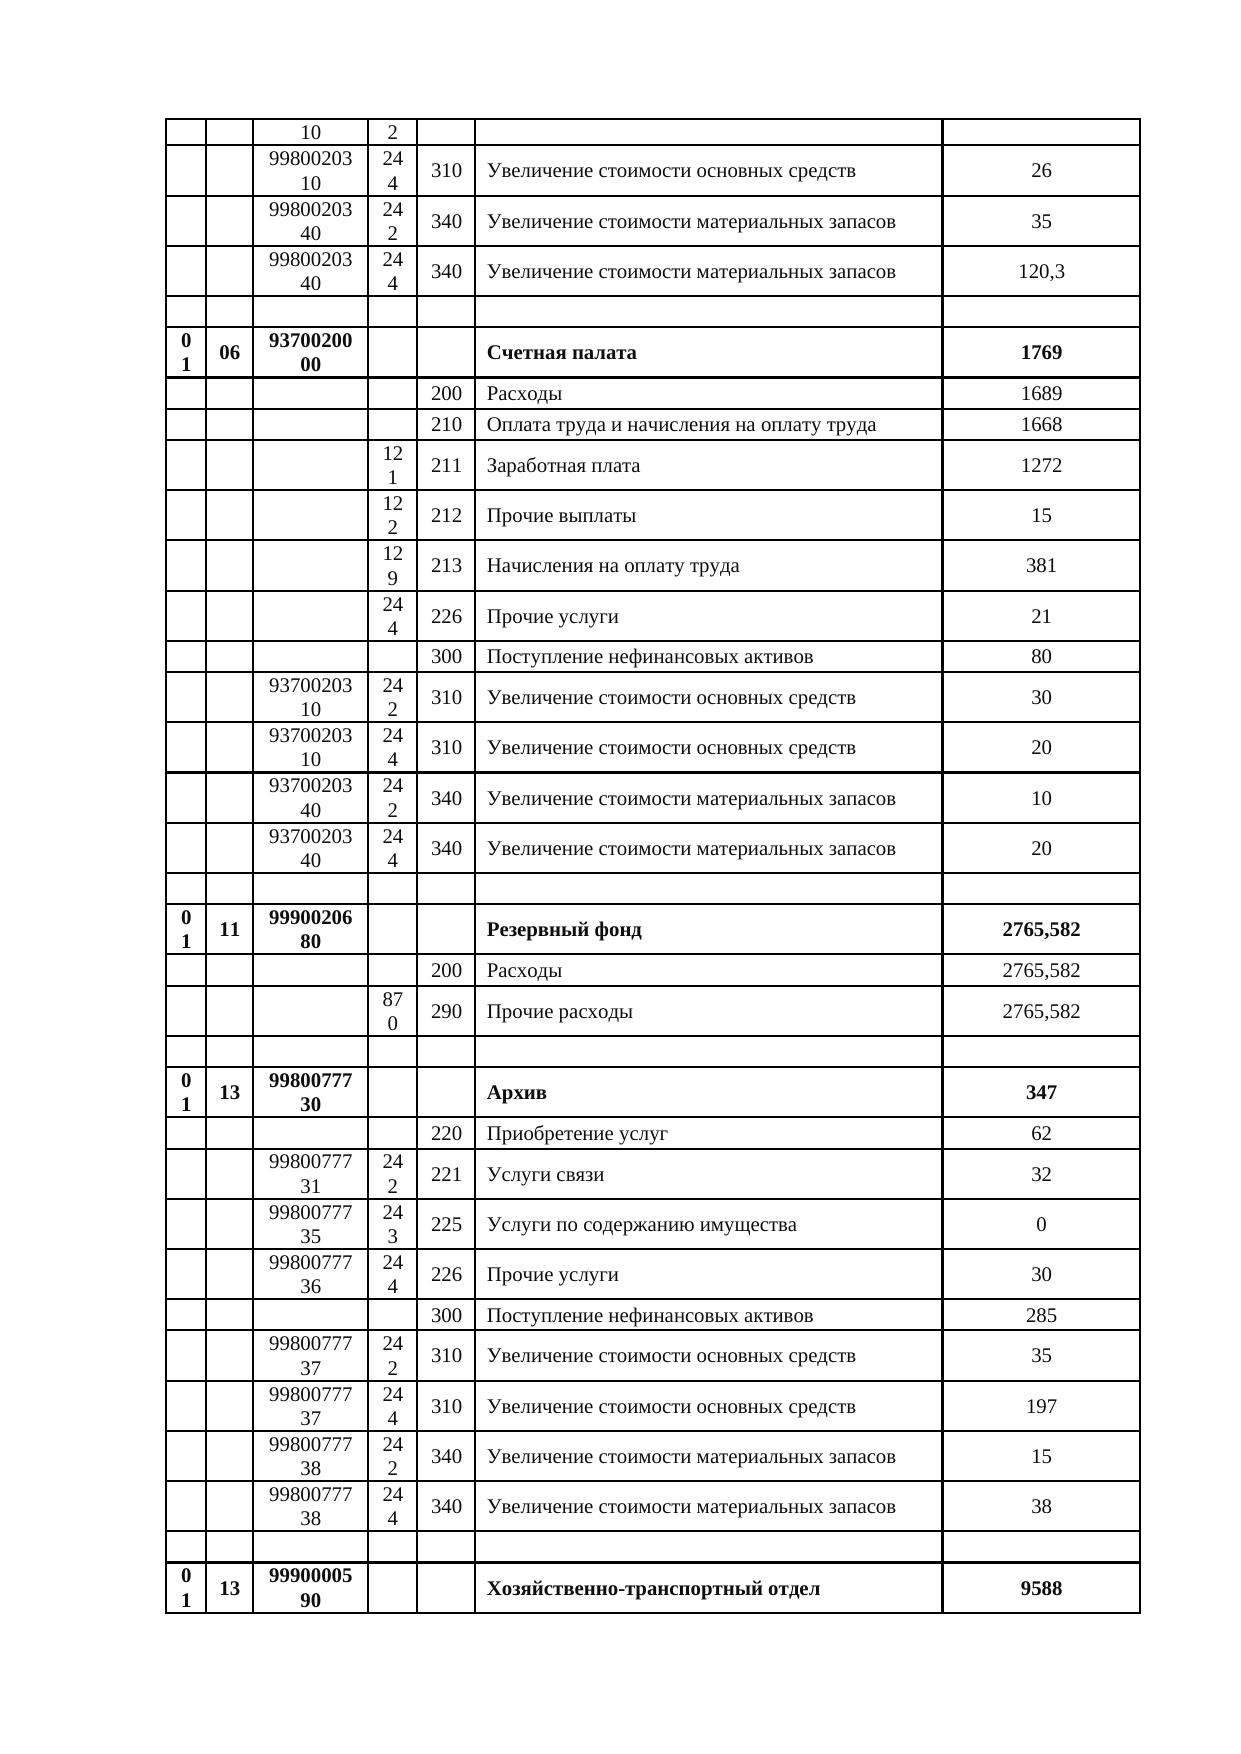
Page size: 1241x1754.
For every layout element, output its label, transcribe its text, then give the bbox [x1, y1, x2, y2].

table_cell 9980077738 [254, 1432, 367, 1480]
table_cell [254, 987, 367, 1035]
table_cell 9980020340 [254, 197, 367, 245]
table_cell [369, 328, 416, 376]
table_cell 225 [418, 1200, 474, 1248]
table_cell Прочие услуги [476, 592, 941, 640]
table_cell 9990000590 [254, 1564, 367, 1612]
table_cell 01 [167, 1564, 205, 1612]
table_cell 9980077738 [254, 1482, 367, 1530]
table_cell 9980020310 [254, 120, 367, 144]
table_cell 221 [418, 1150, 474, 1198]
table_cell 06 [207, 328, 252, 376]
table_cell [476, 120, 941, 144]
table_cell 9980077736 [254, 1250, 367, 1298]
table_cell [476, 297, 941, 326]
table_cell [207, 1432, 252, 1480]
table_cell [476, 874, 941, 903]
table_cell 1668 [944, 410, 1139, 439]
table_cell [167, 642, 205, 671]
table_cell 220 [418, 1118, 474, 1147]
table_cell 15 [944, 491, 1139, 539]
table_cell 211 [418, 441, 474, 489]
table_cell [207, 1482, 252, 1530]
table_cell Прочие услуги [476, 1250, 941, 1298]
table_cell 242 [369, 1432, 416, 1480]
table_cell 62 [944, 1118, 1139, 1147]
table_cell [369, 1300, 416, 1329]
table_cell [418, 328, 474, 376]
table_cell [167, 592, 205, 640]
table_cell 0 [944, 1200, 1139, 1248]
table_cell 2765,582 [944, 905, 1139, 953]
table_cell [254, 379, 367, 408]
table_cell 9980077737 [254, 1382, 367, 1430]
table_cell 340 [418, 1482, 474, 1530]
table_cell 212 [418, 491, 474, 539]
table_cell Увеличение стоимости материальных запасов [476, 1432, 941, 1480]
table_cell [944, 1532, 1139, 1561]
table_cell 9588 [944, 1564, 1139, 1612]
table_cell [167, 146, 205, 194]
table_cell [254, 441, 367, 489]
table_cell [167, 673, 205, 721]
table_cell 9980077735 [254, 1200, 367, 1248]
table_cell Увеличение стоимости основных средств [476, 1382, 941, 1430]
table_cell 9990020680 [254, 905, 367, 953]
table_cell 244 [369, 1250, 416, 1298]
table_cell [207, 1150, 252, 1198]
table_cell 244 [369, 146, 416, 194]
table_cell [167, 1300, 205, 1329]
table_cell [167, 723, 205, 771]
table_cell 01 [167, 905, 205, 953]
table_cell [369, 1564, 416, 1612]
table_cell [207, 874, 252, 903]
table_cell 20 [944, 824, 1139, 872]
table_cell 200 [418, 379, 474, 408]
table_cell 30 [944, 673, 1139, 721]
table_cell Резервный фонд [476, 905, 941, 953]
table_cell [207, 723, 252, 771]
table_cell 121 [369, 441, 416, 489]
table_cell [207, 1300, 252, 1329]
table_cell [207, 379, 252, 408]
table_cell [254, 1037, 367, 1066]
table_cell Увеличение стоимости материальных запасов [476, 1482, 941, 1530]
table_cell [254, 297, 367, 326]
table_cell [369, 410, 416, 439]
table_cell [369, 874, 416, 903]
table_cell Увеличение стоимости основных средств [476, 1331, 941, 1379]
table_cell 310 [418, 1382, 474, 1430]
table_cell 285 [944, 1300, 1139, 1329]
table_cell 9980077737 [254, 1331, 367, 1379]
table_cell [476, 1532, 941, 1561]
table_cell 300 [418, 642, 474, 671]
table_cell 290 [418, 987, 474, 1035]
table_cell [476, 1037, 941, 1066]
table_cell 13 [207, 1564, 252, 1612]
table_cell 9980020310 [254, 146, 367, 194]
table_cell [254, 592, 367, 640]
table_cell Оплата труда и начисления на оплату труда [476, 410, 941, 439]
table_cell 13 [207, 1068, 252, 1116]
table_cell 197 [944, 1382, 1139, 1430]
table_cell 310 [418, 146, 474, 194]
table_cell 242 [369, 1331, 416, 1379]
table_cell 2765,582 [944, 987, 1139, 1035]
table_cell 9370020000 [254, 328, 367, 376]
table_cell Увеличение стоимости основных средств [476, 723, 941, 771]
table_cell 244 [369, 592, 416, 640]
table_cell [207, 592, 252, 640]
table_cell [944, 874, 1139, 903]
table_cell [167, 441, 205, 489]
table_cell 870 [369, 987, 416, 1035]
table_cell 129 [369, 541, 416, 589]
table_cell [254, 541, 367, 589]
table_cell 1689 [944, 379, 1139, 408]
table_cell [369, 379, 416, 408]
table_cell Счетная палата [476, 328, 941, 376]
table_cell Хозяйственно-транспортный отдел [476, 1564, 941, 1612]
table_cell [167, 410, 205, 439]
table_cell 340 [418, 774, 474, 822]
table_cell Начисления на оплату труда [476, 541, 941, 589]
table_cell [207, 297, 252, 326]
table_cell [167, 491, 205, 539]
table_cell 226 [418, 1250, 474, 1298]
table_cell [207, 146, 252, 194]
table_cell Увеличение стоимости материальных запасов [476, 247, 941, 295]
table_cell [167, 297, 205, 326]
table_cell 310 [418, 723, 474, 771]
table_cell Прочие выплаты [476, 491, 941, 539]
table_cell [167, 955, 205, 984]
table_cell 2765,582 [944, 955, 1139, 984]
table_cell 122 [369, 491, 416, 539]
table_cell Архив [476, 1068, 941, 1116]
table_cell [418, 874, 474, 903]
table_cell Расходы [476, 955, 941, 984]
table_cell [944, 297, 1139, 326]
table_cell [207, 441, 252, 489]
table_cell 310 [418, 120, 474, 144]
table_cell [167, 197, 205, 245]
table_cell 9980077731 [254, 1150, 367, 1198]
table_cell [254, 1118, 367, 1147]
table_cell [167, 541, 205, 589]
table_cell [167, 774, 205, 822]
table_cell [167, 1331, 205, 1379]
table_cell [207, 491, 252, 539]
table_cell [944, 1037, 1139, 1066]
table_cell [207, 120, 252, 144]
table_cell 300 [418, 1300, 474, 1329]
table_cell Заработная плата [476, 441, 941, 489]
table_cell 340 [418, 824, 474, 872]
table_cell 244 [369, 247, 416, 295]
table_cell [369, 955, 416, 984]
table_cell Услуги по содержанию имущества [476, 1200, 941, 1248]
table_cell 244 [369, 1482, 416, 1530]
table_cell Поступление нефинансовых активов [476, 642, 941, 671]
table_cell [207, 410, 252, 439]
table_cell 9980020340 [254, 247, 367, 295]
table_cell [207, 247, 252, 295]
table_cell 11 [207, 905, 252, 953]
table_cell [418, 1564, 474, 1612]
table_cell 226 [418, 592, 474, 640]
table_cell [207, 955, 252, 984]
table_cell 340 [418, 1432, 474, 1480]
table_cell [167, 1382, 205, 1430]
table_cell 01 [167, 1068, 205, 1116]
table_cell [207, 1037, 252, 1066]
table_cell 244 [369, 1382, 416, 1430]
table_cell [167, 1150, 205, 1198]
table_cell [369, 642, 416, 671]
table_cell 210 [418, 410, 474, 439]
table_cell 340 [418, 247, 474, 295]
table_cell 243 [369, 1200, 416, 1248]
table_cell [254, 410, 367, 439]
table_cell [207, 1118, 252, 1147]
table_cell 9980077730 [254, 1068, 367, 1116]
table_cell 9370020340 [254, 774, 367, 822]
table_cell 10 [944, 774, 1139, 822]
table_cell 244 [369, 824, 416, 872]
table_cell [207, 824, 252, 872]
table_cell [207, 673, 252, 721]
table_cell [418, 1532, 474, 1561]
table_cell 242 [369, 1150, 416, 1198]
table_cell [254, 1532, 367, 1561]
table_cell Поступление нефинансовых активов [476, 1300, 941, 1329]
table_cell Расходы [476, 379, 941, 408]
table_cell [207, 1382, 252, 1430]
table_cell [418, 1037, 474, 1066]
table_cell [254, 874, 367, 903]
table_cell 80 [944, 642, 1139, 671]
table_cell [207, 774, 252, 822]
table_cell 1769 [944, 328, 1139, 376]
table_cell [254, 642, 367, 671]
table_cell [418, 1068, 474, 1116]
table_cell [167, 1250, 205, 1298]
table_cell [207, 197, 252, 245]
table_cell [207, 1200, 252, 1248]
table_cell 20 [944, 723, 1139, 771]
table_cell 310 [418, 1331, 474, 1379]
table_cell [207, 1532, 252, 1561]
table_cell 242 [369, 673, 416, 721]
table_cell 26 [944, 146, 1139, 194]
table_cell [167, 874, 205, 903]
table_cell 310 [418, 673, 474, 721]
table_cell 213 [418, 541, 474, 589]
table_cell [369, 1532, 416, 1561]
table_cell 1272 [944, 441, 1139, 489]
table_cell 9370020340 [254, 824, 367, 872]
table_cell 200 [418, 955, 474, 984]
table_cell Приобретение услуг [476, 1118, 941, 1147]
table_cell [369, 1037, 416, 1066]
table_cell 35 [944, 1331, 1139, 1379]
table_cell [167, 1432, 205, 1480]
table_cell [254, 955, 367, 984]
table_cell 108 [944, 120, 1139, 144]
table_cell [167, 1200, 205, 1248]
table_cell [254, 1300, 367, 1329]
table_cell [418, 905, 474, 953]
table_cell [369, 905, 416, 953]
table_cell Увеличение стоимости основных средств [476, 673, 941, 721]
table_cell [167, 120, 205, 144]
table_cell Увеличение стоимости материальных запасов [476, 774, 941, 822]
table_cell 347 [944, 1068, 1139, 1116]
table_cell [167, 379, 205, 408]
table_cell [254, 491, 367, 539]
table_cell [167, 1037, 205, 1066]
table_cell 244 [369, 723, 416, 771]
table_cell [418, 297, 474, 326]
table_cell [207, 642, 252, 671]
table_cell 9370020310 [254, 673, 367, 721]
table_cell [167, 1482, 205, 1530]
table_cell [207, 1331, 252, 1379]
table_cell [207, 987, 252, 1035]
table_cell [369, 1118, 416, 1147]
table_cell [167, 1532, 205, 1561]
table_cell Увеличение стоимости материальных запасов [476, 824, 941, 872]
table_cell Увеличение стоимости материальных запасов [476, 197, 941, 245]
table_cell [167, 987, 205, 1035]
table_cell [207, 541, 252, 589]
table_cell [167, 247, 205, 295]
table_cell Прочие расходы [476, 987, 941, 1035]
table_cell 9370020310 [254, 723, 367, 771]
table_cell 35 [944, 197, 1139, 245]
table_cell 242 [369, 197, 416, 245]
table_cell 340 [418, 197, 474, 245]
table_cell 242 [369, 774, 416, 822]
table_cell [369, 297, 416, 326]
table_cell 242 [369, 120, 416, 144]
table_cell [207, 1250, 252, 1298]
table_cell [369, 1068, 416, 1116]
table_cell 32 [944, 1150, 1139, 1198]
table_cell Услуги связи [476, 1150, 941, 1198]
table_cell [167, 1118, 205, 1147]
table_cell 30 [944, 1250, 1139, 1298]
table_cell 120,3 [944, 247, 1139, 295]
table_cell 01 [167, 328, 205, 376]
table_cell 15 [944, 1432, 1139, 1480]
table_cell Увеличение стоимости основных средств [476, 146, 941, 194]
table_cell 381 [944, 541, 1139, 589]
table_cell 21 [944, 592, 1139, 640]
table_cell 38 [944, 1482, 1139, 1530]
table_cell [167, 824, 205, 872]
